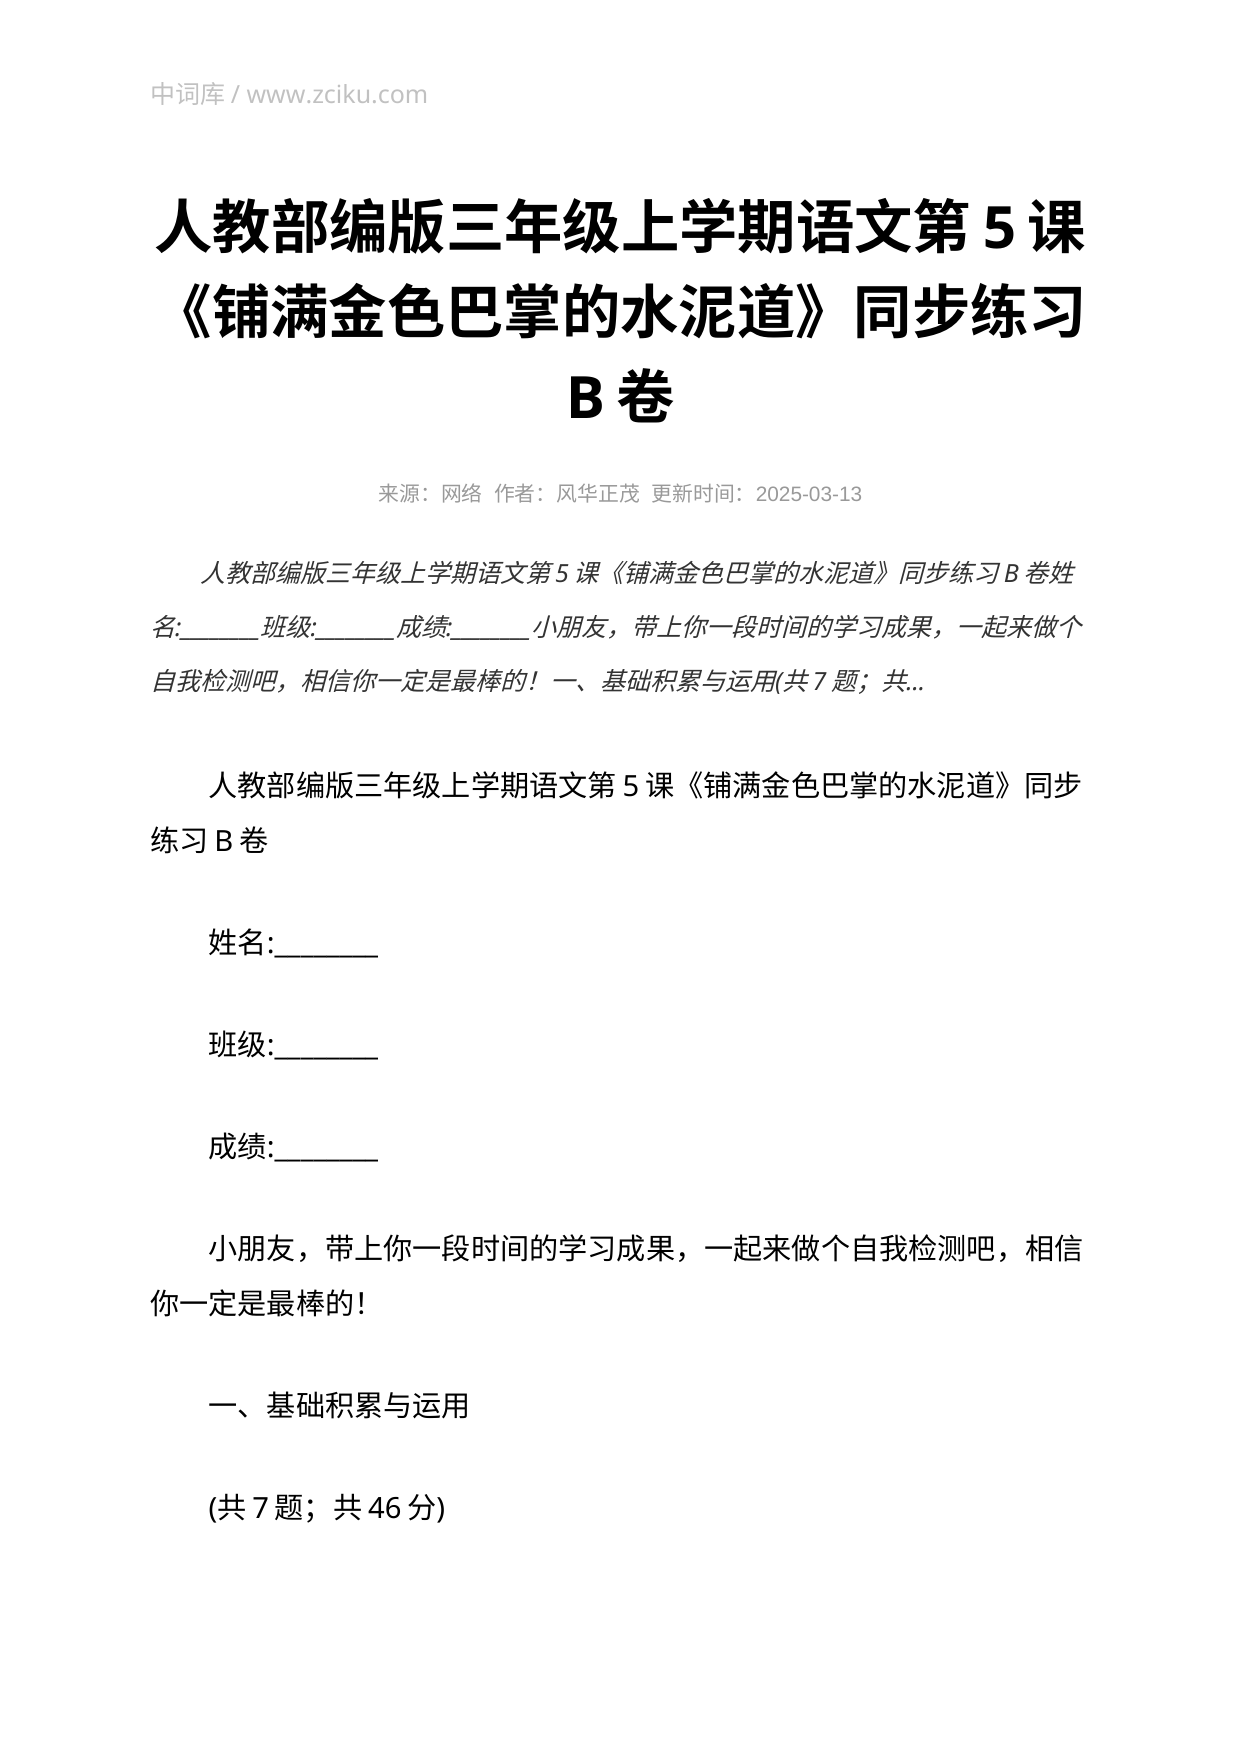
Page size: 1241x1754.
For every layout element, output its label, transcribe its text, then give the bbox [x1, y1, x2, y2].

text (共7题；共46分) [150, 1484, 1090, 1527]
text 来源：网络 作者：风华正茂 更新时间：2025-03-13 [150, 482, 1090, 506]
text 姓名:________ [150, 920, 1090, 962]
text 成绩:________ [150, 1124, 1090, 1166]
text 人教部编版三年级上学期语文第5课《铺满金色巴掌的水泥道》同步练习B卷 [150, 763, 1090, 860]
text 小朋友，带上你一段时间的学习成果，一起来做个自我检测吧，相信你一定是最棒的！ [150, 1226, 1090, 1323]
subtitle 人教部编版三年级上学期语文第5课《铺满金色巴掌的水泥道》同步练习B卷 [150, 181, 1090, 435]
text 人教部编版三年级上学期语文第5课《铺满金色巴掌的水泥道》同步练习B卷姓名:________班级:________成绩:________小朋友，带上你一段时间的学习成果，一起来做个自我检测吧，相信你一定是最棒的！一、基础积累与运用(共7题；共... [150, 553, 1090, 698]
text 班级:________ [150, 1022, 1090, 1064]
text 一、基础积累与运用 [150, 1383, 1090, 1425]
